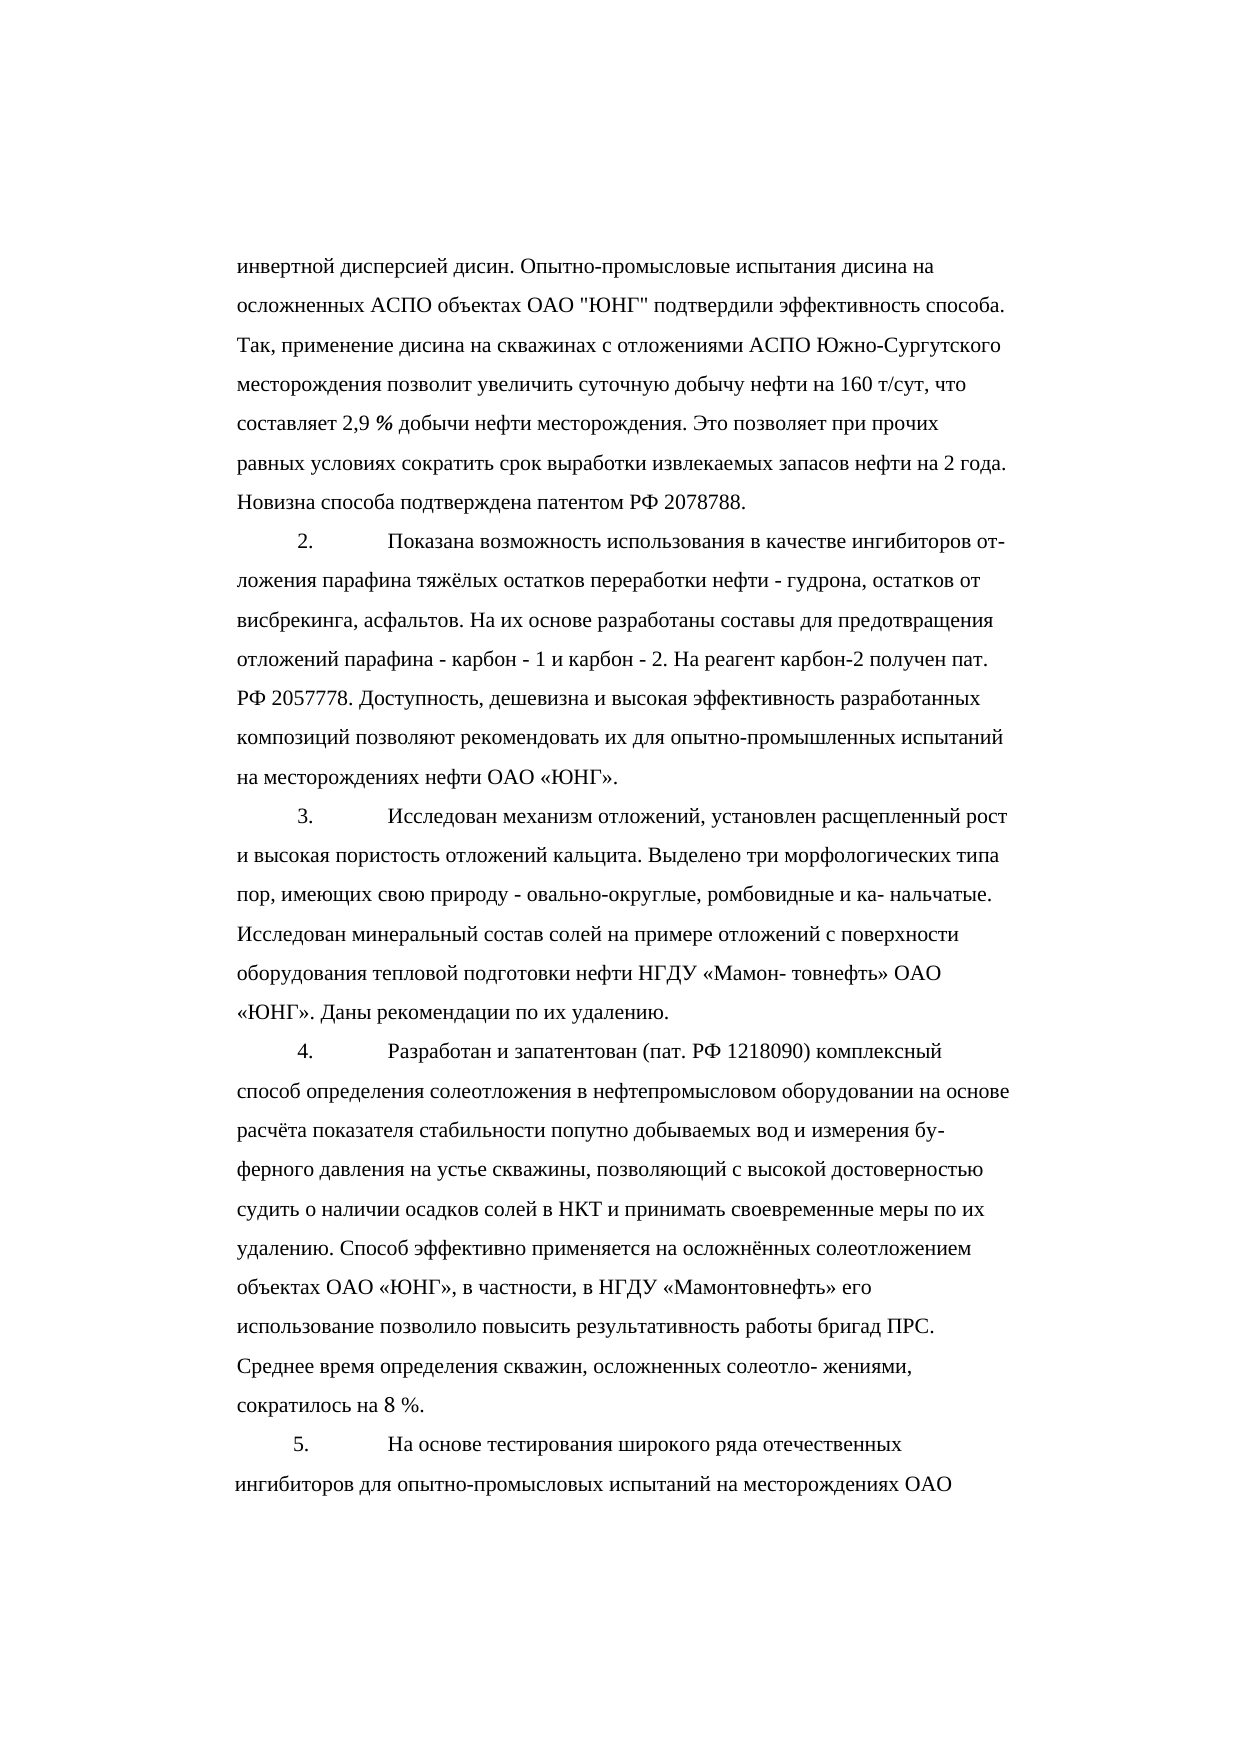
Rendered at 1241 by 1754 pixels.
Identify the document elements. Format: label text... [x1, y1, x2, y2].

list Разработан и запатентован (пат. РФ 1218090) комплексный способ определения солеотложения в нефтепромысловом оборудовании на основе расчёта показателя стабильности попутно добываемых вод и измерения буферного давления на устье скважины, позволяющий с высокой достоверностью судить о наличии осадков солей в НКТ и принимать своевременные меры по их удалению. Способ эффективно применяется на осложнённых солеотложением объектах ОАО «ЮНГ», в частности, в НГДУ «Мамонтовнефть» его использование позволило повысить результативность работы бригад ПРС. Среднее время определения скважин, осложненных солеотло- жениями, сократилось на 8 %. [237, 1028, 1010, 1078]
list Исследован механизм отложений, установлен расщепленный рост и высокая пористость отложений кальцита. Выделено три морфологических типа пор, имеющих свою природу - овально-округлые, ромбовидные и ка- нальчатые. Исследован минеральный состав солей на примере отложений с поверхности оборудования тепловой подготовки нефти НГДУ «Мамон- товнефть» ОАО «ЮНГ». Даны рекомендации по их удалению. [237, 792, 1010, 1028]
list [234, 1420, 1010, 1499]
list Показана возможность использования в качестве ингибиторов отложения парафина тяжёлых остатков переработки нефти - гудрона, остатков от висбрекинга, асфальтов. На их основе разработаны составы для предотвращения отложений парафина - карбон - 1 и карбон - 2. На реагент карбон-2 получен пат. РФ 2057778. Доступность, дешевизна и высокая эффективность разработанных композиций позволяют рекомендовать их для опытно-промышленных испытаний на месторождениях нефти ОАО «ЮНГ». [237, 517, 1010, 792]
list Разработан и запатентован (пат. РФ 1218090) комплексный способ определения солеотложения в нефтепромысловом оборудовании на основе расчёта показателя стабильности попутно добываемых вод и измерения буферного давления на устье скважины, позволяющий с высокой достоверностью судить о наличии осадков солей в НКТ и принимать своевременные меры по их удалению. Способ эффективно применяется на осложнённых солеотложением объектах ОАО «ЮНГ», в частности, в НГДУ «Мамонтовнефть» его использование позволило повысить результативность работы бригад ПРС. Среднее время определения скважин, осложненных солеотло- жениями, сократилось на 8 %. [237, 1103, 1010, 1420]
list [237, 242, 1010, 517]
